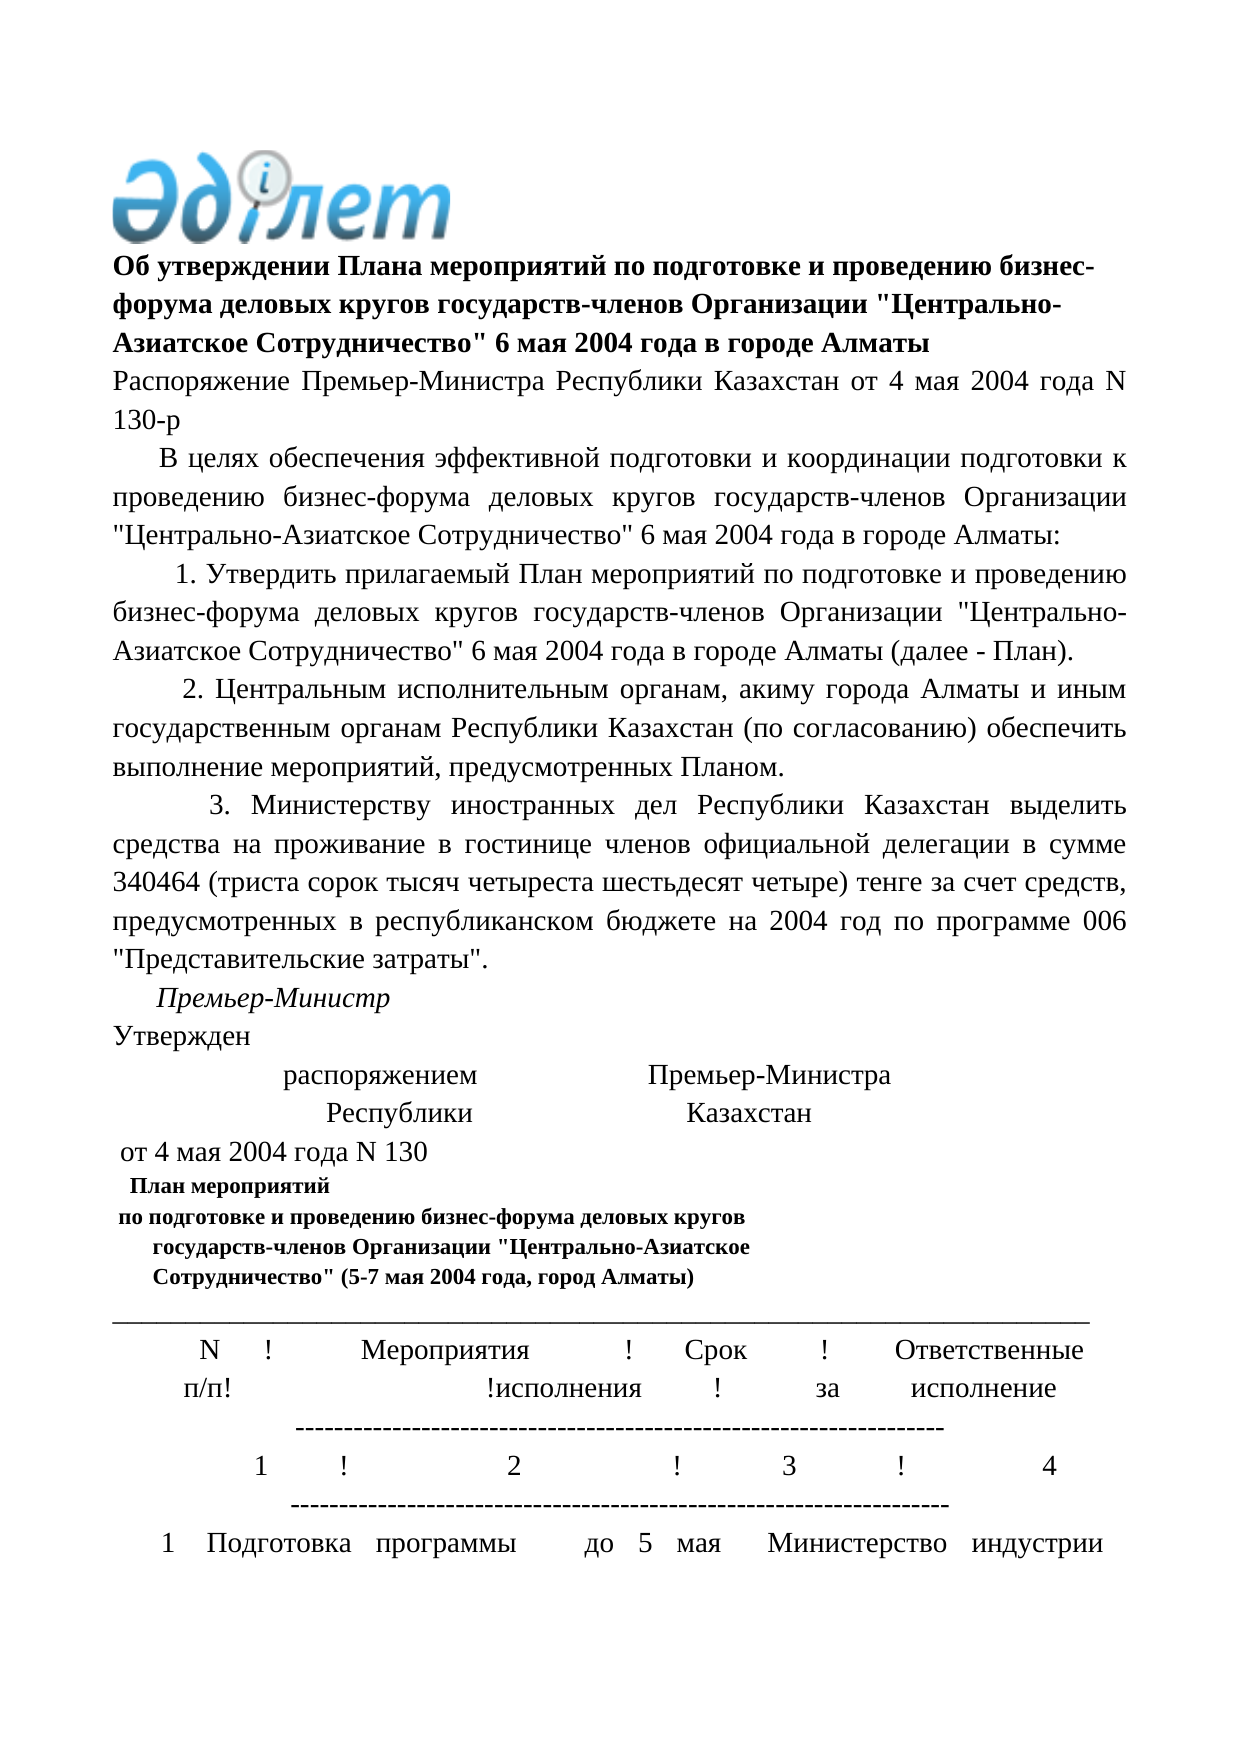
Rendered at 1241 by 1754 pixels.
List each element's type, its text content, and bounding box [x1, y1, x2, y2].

text 1. Утвердить прилагаемый План мероприятий по подготовке и проведению бизнес-форума деловых кругов государств-членов Организации "Центрально-Азиатское Сотрудничество" 6 мая 2004 года в городе Алматы (далее - План). [112, 556, 1128, 667]
text 3. Министерству иностранных дел Республики Казахстан выделить средства на проживание в гостинице членов официальной делегации в сумме 340464 (триста сорок тысяч четыреста шестьдесят четыре) тенге за счет средств, предусмотренных в республиканском бюджете на 2004 год по программе 006 "Представительские затраты". [112, 787, 1128, 975]
text План мероприятий по подготовке и проведению бизнес-форума деловых кругов государств-членов Организации "Центрально-Азиатское Сотрудничество" (5-7 мая 2004 года, город Алматы) [112, 1173, 1128, 1289]
text Распоряжение Премьер-Министра Республики Казахстан от 4 мая 2004 года N 130-р [112, 363, 1128, 435]
picture [112, 150, 451, 244]
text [112, 1293, 1128, 1558]
text Об утверждении Плана мероприятий по подготовке и проведению бизнес-форума деловых кругов государств-членов Организации "Центрально-Азиатское Сотрудничество" 6 мая 2004 года в городе Алматы [112, 248, 1128, 358]
text 2. Центральным исполнительным органам, акиму города Алматы и иным государственным органам Республики Казахстан (по согласованию) обеспечить выполнение мероприятий, предусмотренных Планом. [112, 672, 1128, 782]
text В целях обеспечения эффективной подготовки и координации подготовки к проведению бизнес-форума деловых кругов государств-членов Организации "Центрально-Азиатское Сотрудничество" 6 мая 2004 года в городе Алматы: [112, 440, 1128, 551]
text Премьер-Министр [112, 980, 1128, 1013]
text Утвержден распоряжением Премьер-Министра Республики Казахстан от 4 мая 2004 года N 130 [112, 1018, 1128, 1168]
